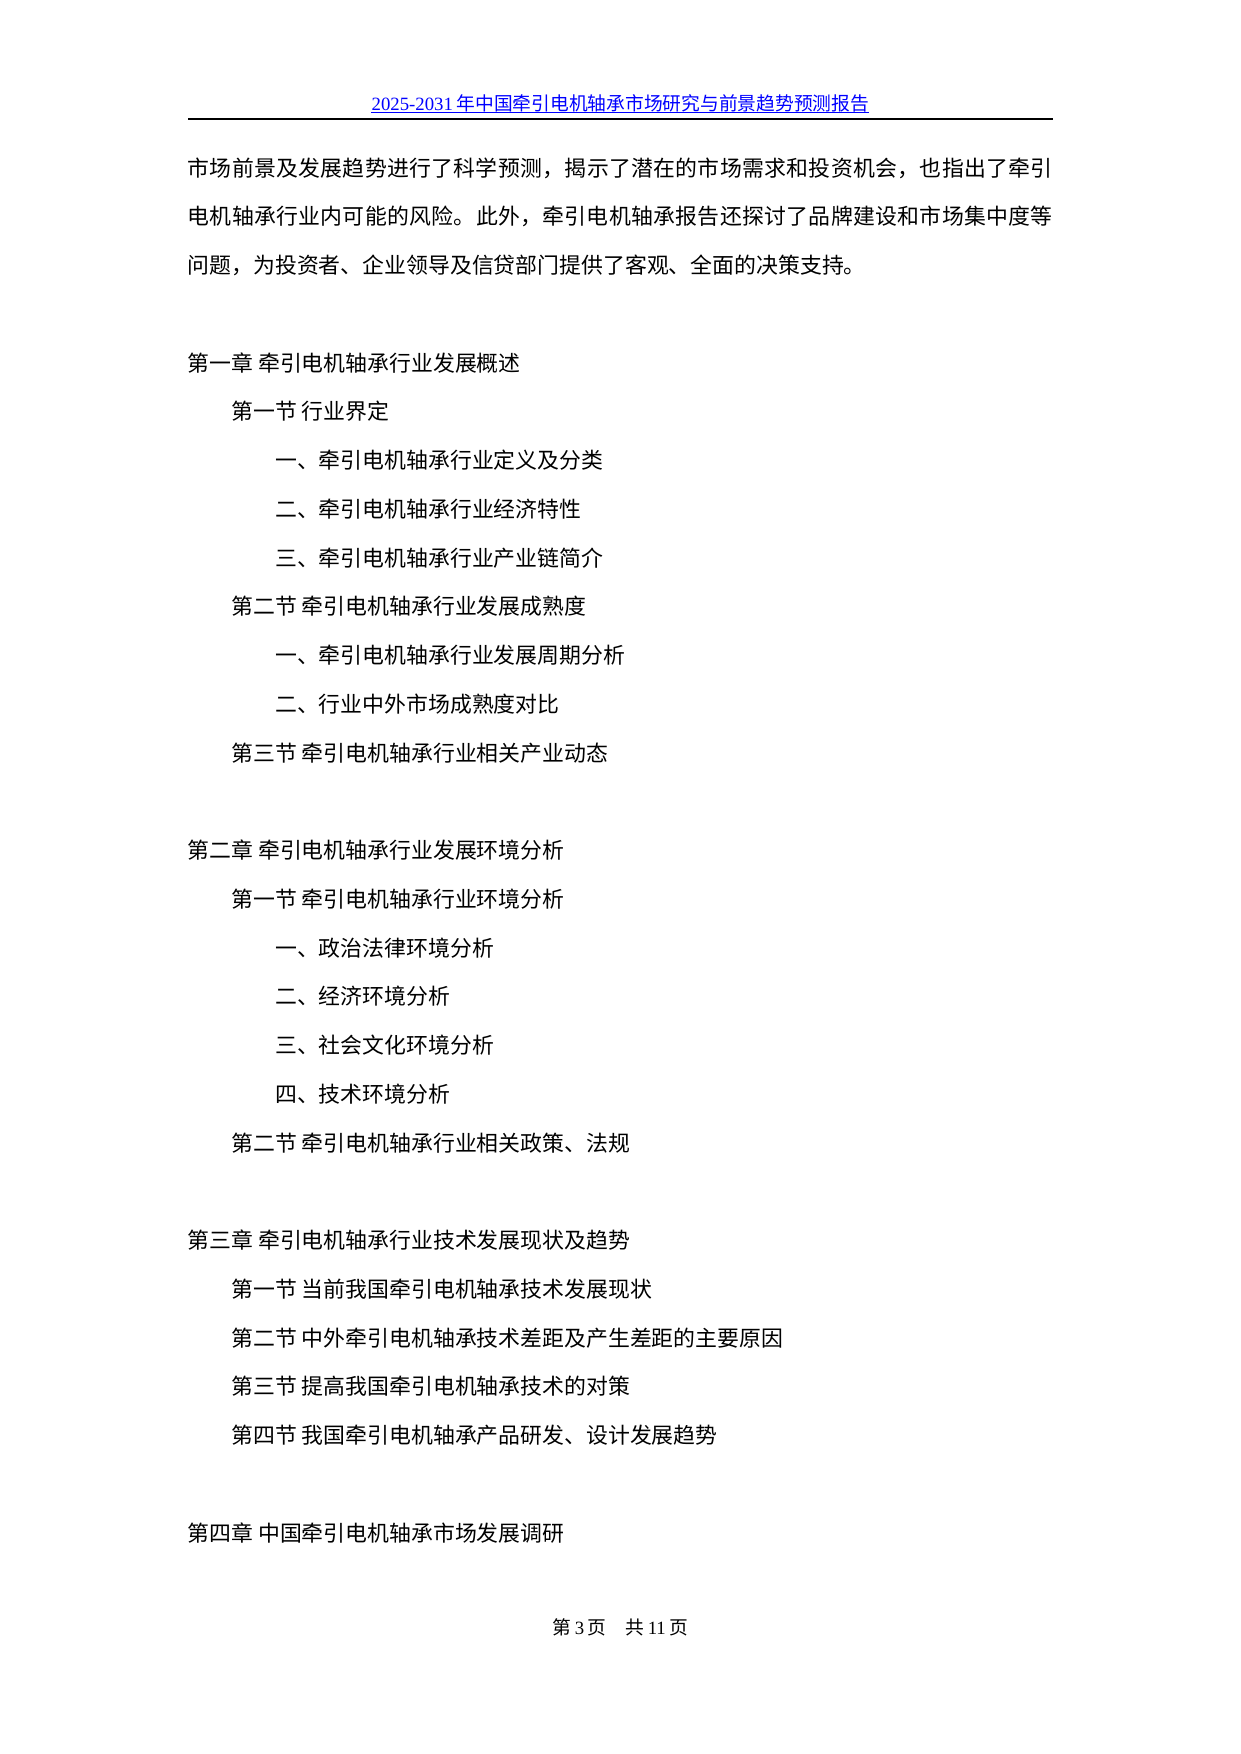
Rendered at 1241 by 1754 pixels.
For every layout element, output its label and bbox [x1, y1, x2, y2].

text [187, 150, 1053, 1548]
